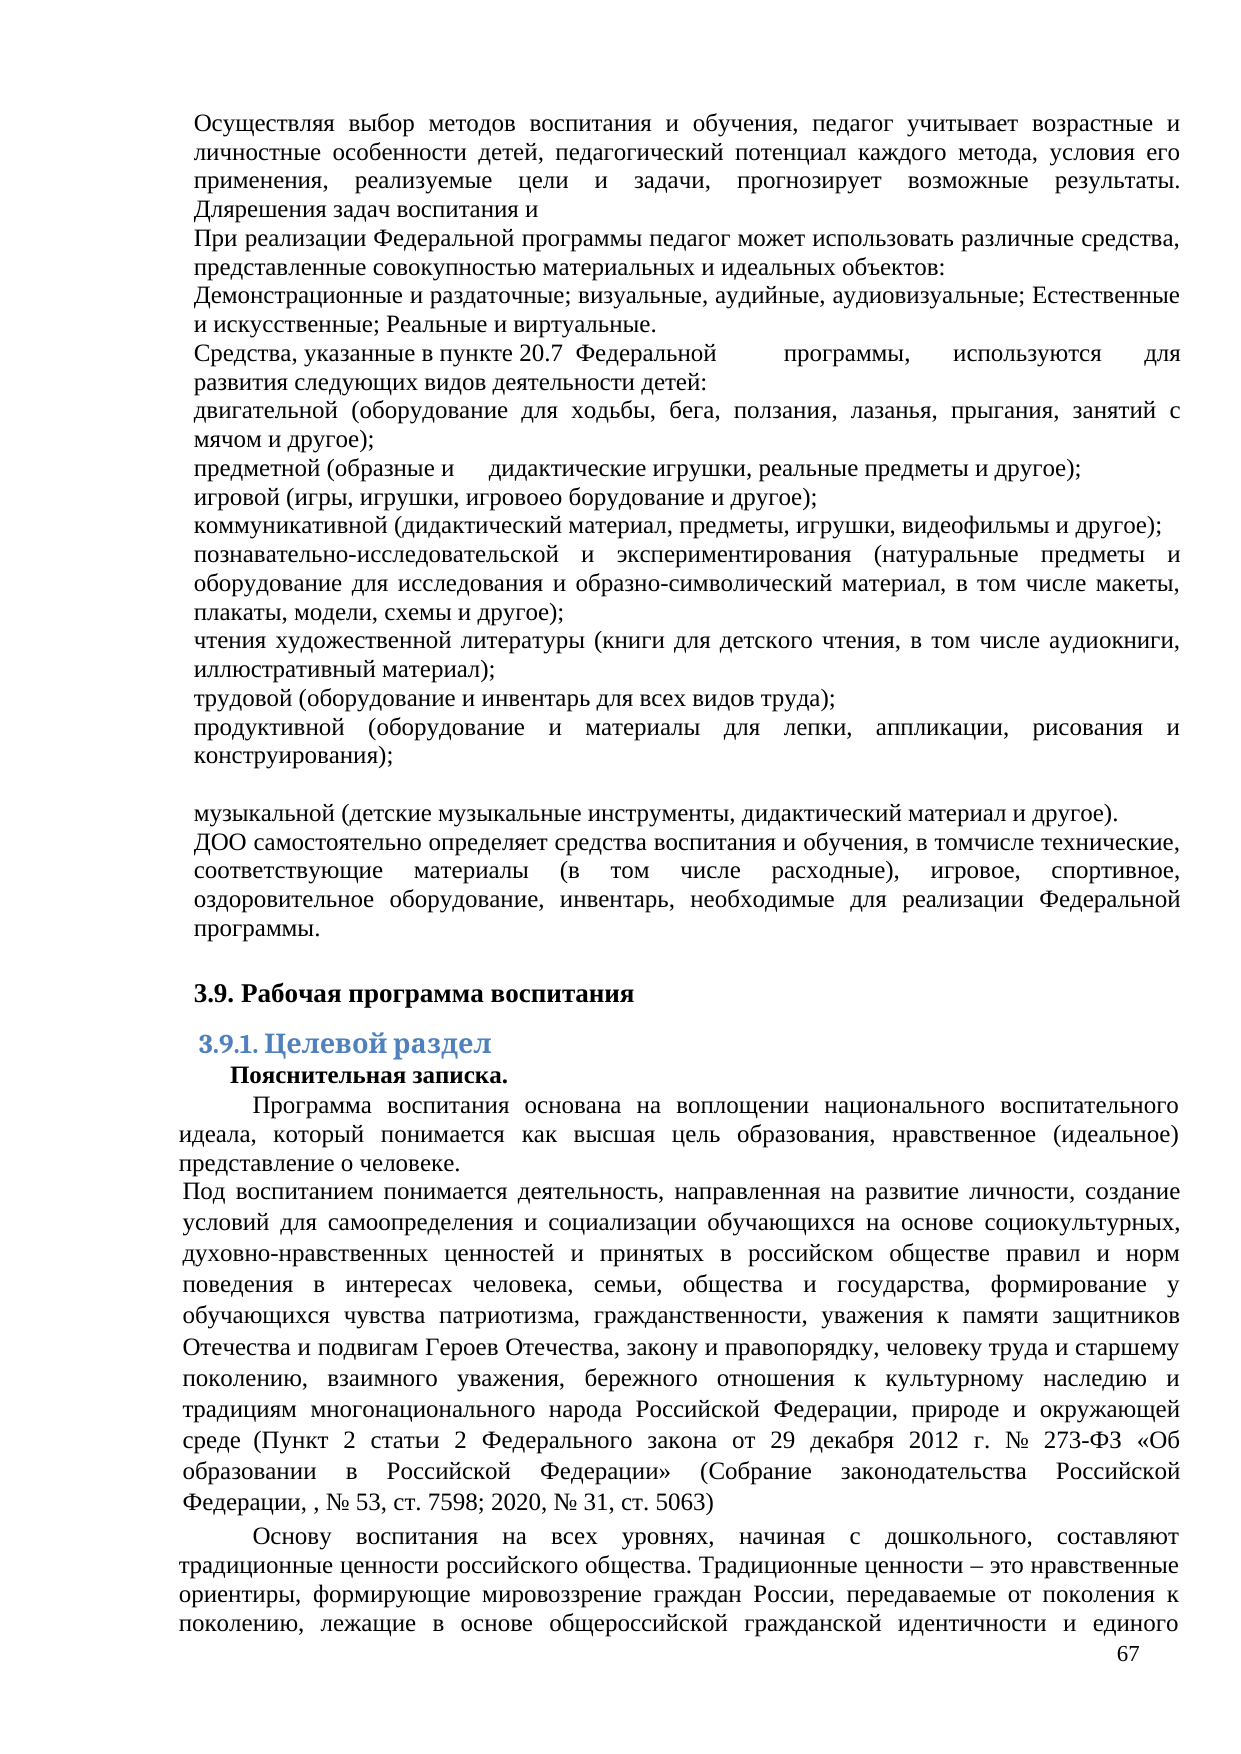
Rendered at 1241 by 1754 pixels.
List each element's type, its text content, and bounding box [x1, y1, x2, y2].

text ДОО самостоятельно определяет средства воспитания и обучения, в томчисле технические, соответствующие материалы (в том числе расходные), игровое, спортивное, оздоровительное оборудование, инвентарь, необходимые для реализации Федеральной программы. [193, 827, 1181, 942]
text Программа воспитания основана на воплощении национального воспитательного идеала, который понимается как высшая цель образования, нравственное (идеальное) представление о человеке. [178, 1090, 1179, 1176]
text Демонстрационные и раздаточные; визуальные, аудийные, аудиовизуальные; Естественные и искусственные; Реальные и виртуальные. [193, 281, 1181, 338]
text чтения художественной литературы (книги для детского чтения, в том числе аудиокниги, иллюстративный материал); [193, 626, 1181, 683]
text Пояснительная записка. [230, 1060, 1179, 1089]
text При реализации Федеральной программы педагог может использовать различные средства, представленные совокупностью материальных и идеальных объектов: [193, 223, 1181, 281]
text музыкальной (детские музыкальные инструменты, дидактический материал и другое). [193, 798, 1181, 827]
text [178, 1521, 1179, 1636]
text двигательной (оборудование для ходьбы, бега, ползания, лазанья, прыгания, занятий с мячом и другое); [193, 396, 1181, 453]
subtitle 3.9.1. Целевой раздел [199, 1029, 1177, 1060]
text продуктивной (оборудование и материалы для лепки, аппликации, рисования и конструирования); [193, 712, 1181, 769]
text Под воспитанием понимается деятельность, направленная на развитие личности, создание условий для самоопределения и социализации обучающихся на основе социокультурных, духовно-нравственных ценностей и принятых в российском обществе правил и норм поведения в интересах человека, семьи, общества и государства, формирование у обучающихся чувства патриотизма, гражданственности, уважения к памяти защитников Отечества и подвигам Героев Отечества, закону и правопорядку, человеку труда и старшему поколению, взаимного уважения, бережного отношения к культурному наследию и традициям многонационального народа Российской Федерации, природе и окружающей среде (Пункт 2 статьи 2 Федерального закона от 29 декабря 2012 г. № 273-ФЗ «Об образовании в Российской Федерации» (Собрание законодательства Российской Федерации, , № 53, ст. 7598; 2020, № 31, ст. 5063) [182, 1176, 1181, 1516]
text предметной (образные и дидактические игрушки, реальные предметы и другое); [193, 453, 1181, 482]
text Средства, указанные в пункте 20.7 Федеральной программы, используются для развития следующих видов деятельности детей: [193, 338, 1181, 396]
text коммуникативной (дидактический материал, предметы, игрушки, видеофильмы и другое); [193, 511, 1181, 539]
text познавательно-исследовательской и экспериментирования (натуральные предметы и оборудование для исследования и образно-символический материал, в том числе макеты, плакаты, модели, схемы и другое); [193, 539, 1181, 626]
text Осуществляя выбор методов воспитания и обучения, педагог учитывает возрастные и личностные особенности детей, педагогический потенциал каждого метода, условия его применения, реализуемые цели и задачи, прогнозирует возможные результаты. Длярешения задач воспитания и [193, 108, 1181, 223]
text трудовой (оборудование и инвентарь для всех видов труда); [193, 683, 1181, 712]
text 3.9. Рабочая программа воспитания [193, 977, 1181, 1008]
text игровой (игры, игрушки, игровоео борудование и другое); [193, 482, 1181, 511]
